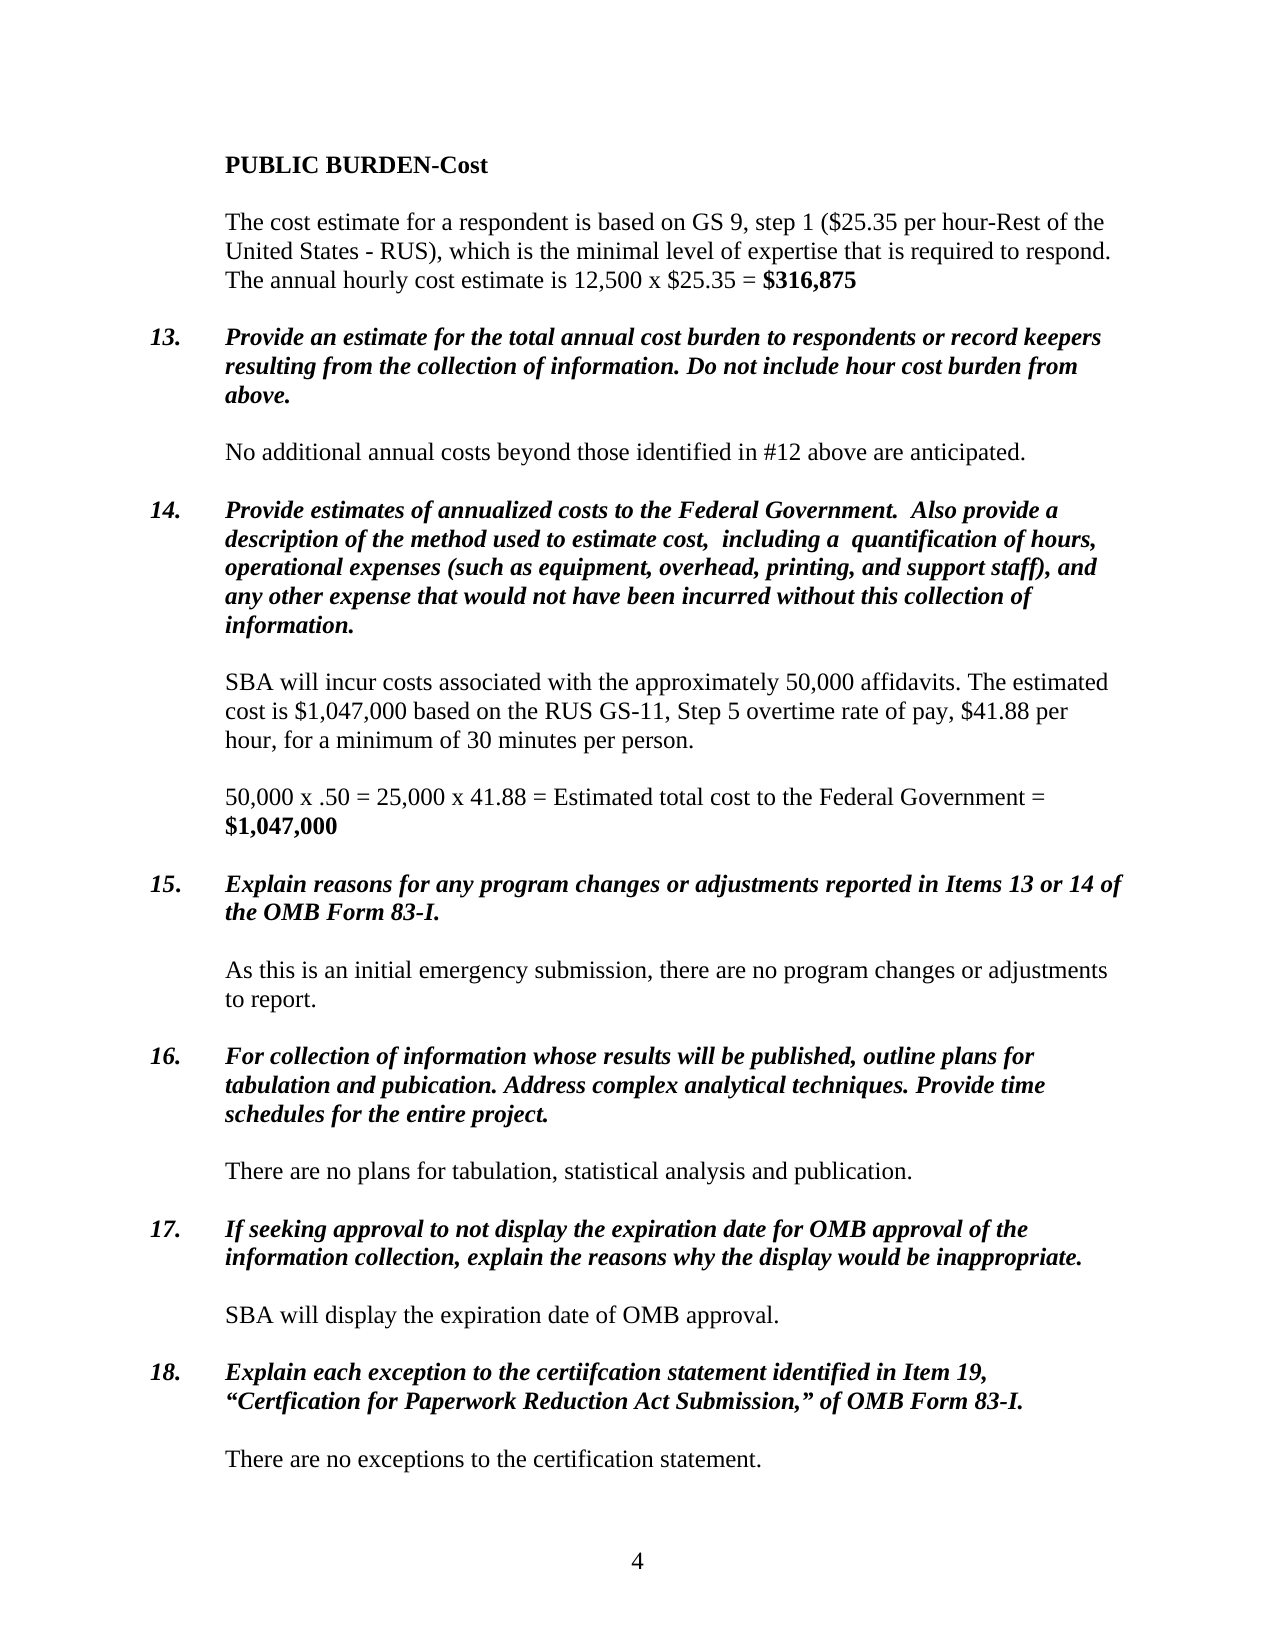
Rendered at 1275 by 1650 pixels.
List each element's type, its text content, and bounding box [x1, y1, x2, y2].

text No additional annual costs beyond those identified in #12 above are anticipated. [225, 437, 1125, 466]
text PUBLIC BURDEN-Cost [225, 150, 1125, 179]
text There are no exceptions to the certification statement. [225, 1444, 1125, 1472]
list Provide an estimate for the total annual cost burden to respondents or record keepers resulting from the collection of information. Do not include hour cost burden from above. [150, 322, 1125, 409]
text 15. Explain reasons for any program changes or adjustments reported in Items 13 or 14 of the OMB Form 83-I. [150, 869, 1125, 926]
list Provide estimates of annualized costs to the Federal Government. Also provide a description of the method used to estimate cost, including a quantification of hours, operational expenses (such as equipment, overhead, printing, and support staff), and any other expense that would not have been incurred without this collection of information. [150, 495, 1125, 639]
text SBA will display the expiration date of OMB approval. [225, 1300, 1125, 1329]
list For collection of information whose results will be published, outline plans for tabulation and pubication. Address complex analytical techniques. Provide time schedules for the entire project. [150, 1041, 1125, 1127]
text As this is an initial emergency submission, there are no program changes or adjustments to report. [225, 955, 1125, 1012]
list If seeking approval to not display the expiration date for OMB approval of the information collection, explain the reasons why the display would be inappropriate. [150, 1214, 1125, 1271]
list Explain each exception to the certiifcation statement identified in Item 19, “Certfication for Paperwork Reduction Act Submission,” of OMB Form 83-I. [150, 1357, 1125, 1415]
text 50,000 x .50 = 25,000 x 41.88 = Estimated total cost to the Federal Government = $1,047,000 [225, 782, 1125, 840]
text The cost estimate for a respondent is based on GS 9, step 1 ($25.35 per hour-Rest of the United States - RUS), which is the minimal level of expertise that is required to respond. The annual hourly cost estimate is 12,500 x $25.35 = $316,875 [225, 207, 1125, 294]
text There are no plans for tabulation, statistical analysis and publication. [225, 1156, 1125, 1185]
text SBA will incur costs associated with the approximately 50,000 affidavits. The estimated cost is $1,047,000 based on the RUS GS-11, Step 5 overtime rate of pay, $41.88 per hour, for a minimum of 30 minutes per person. [225, 667, 1125, 754]
